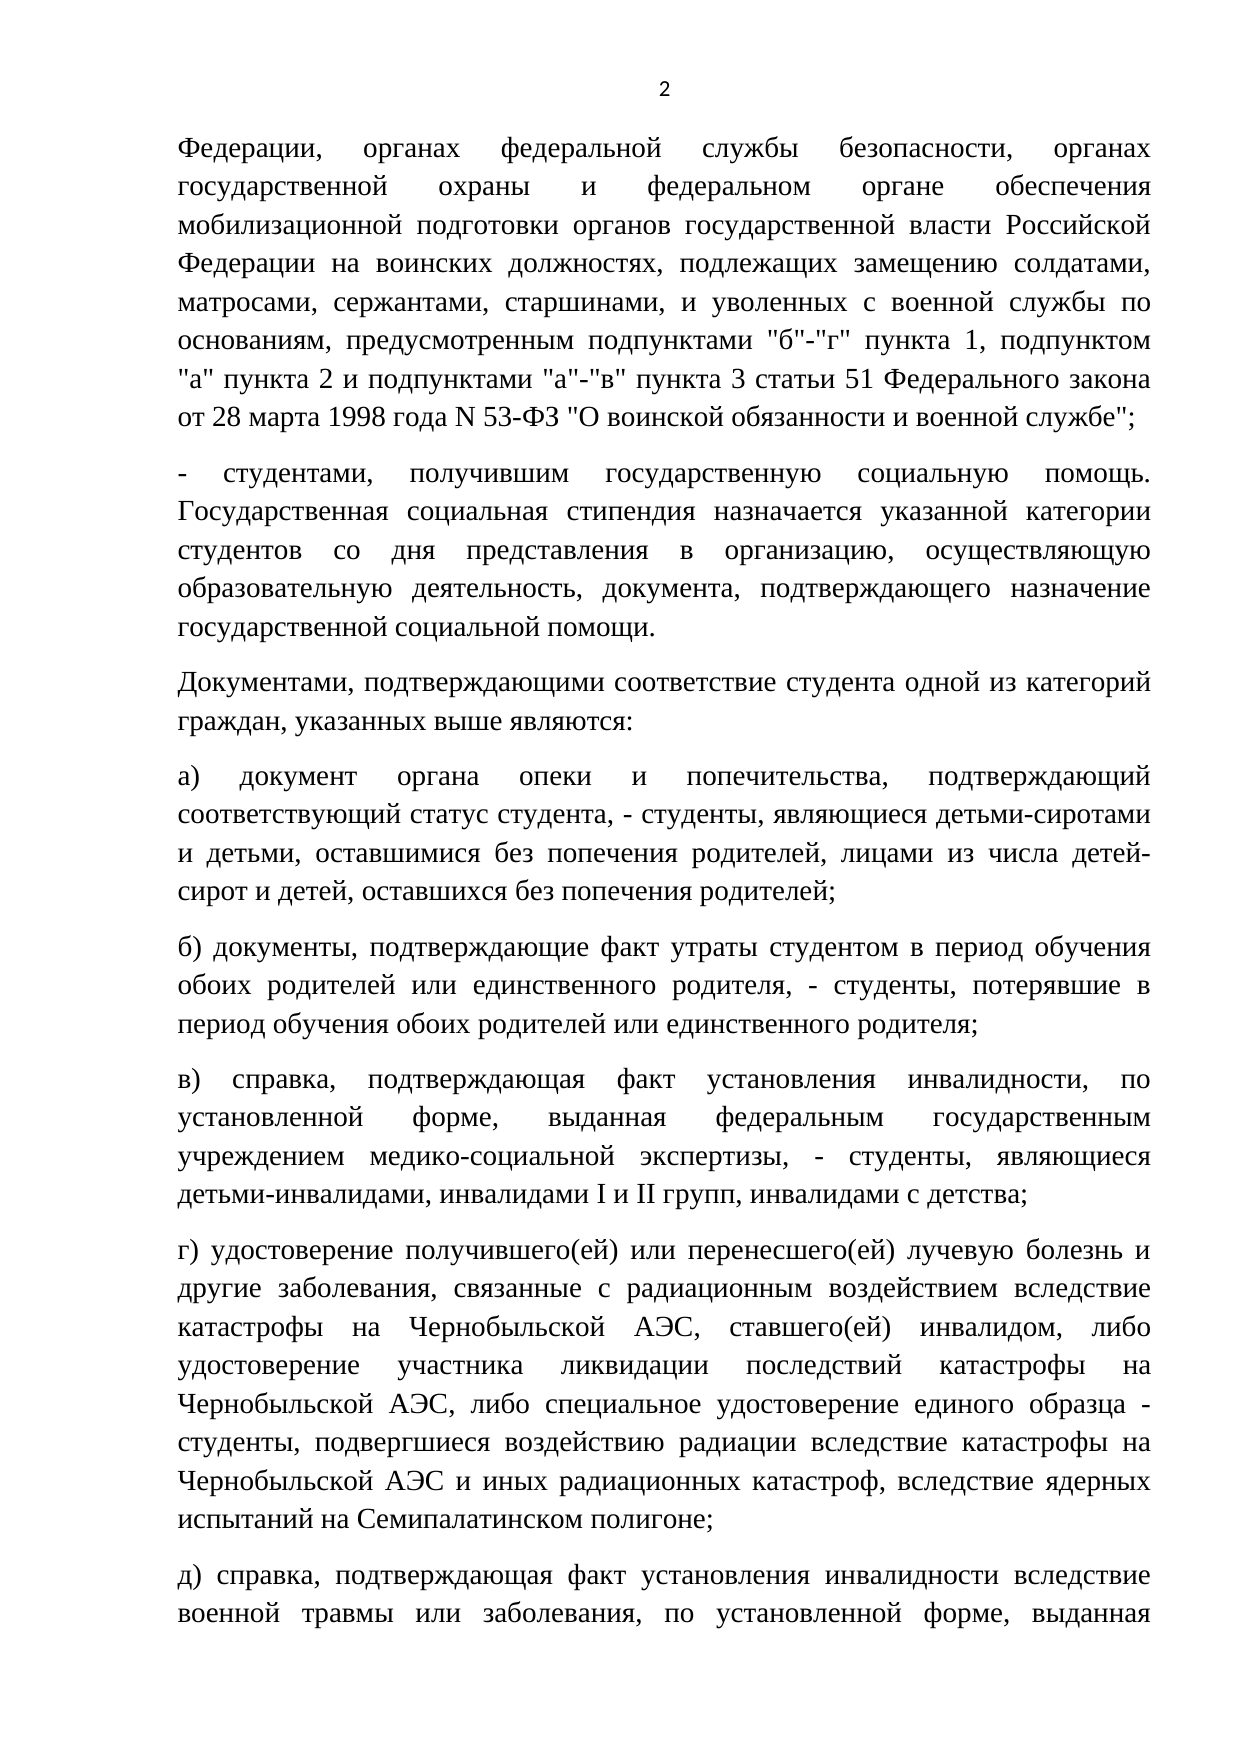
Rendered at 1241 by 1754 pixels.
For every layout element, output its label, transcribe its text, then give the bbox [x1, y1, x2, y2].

text - студентами, получившим государственную социальную помощь. Государственная социальная стипендия назначается указанной категории студентов со дня представления в организацию, осуществляющую образовательную деятельность, документа, подтверждающего назначение государственной социальной помощи. [177, 455, 1152, 642]
text Документами, подтверждающими соответствие студента одной из категорий граждан, указанных выше являются: [177, 664, 1152, 736]
text б) документы, подтверждающие факт утраты студентом в период обучения обоих родителей или единственного родителя, - студенты, потерявшие в период обучения обоих родителей или единственного родителя; [177, 929, 1152, 1039]
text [177, 130, 1152, 433]
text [177, 1557, 1152, 1629]
text в) справка, подтверждающая факт установления инвалидности, по установленной форме, выданная федеральным государственным учреждением медико-социальной экспертизы, - студенты, являющиеся детьми-инвалидами, инвалидами I и II групп, инвалидами с детства; [177, 1061, 1152, 1210]
text а) документ органа опеки и попечительства, подтверждающий соответствующий статус студента, - студенты, являющиеся детьми-сиротами и детьми, оставшимися без попечения родителей, лицами из числа детей-сирот и детей, оставшихся без попечения родителей; [177, 758, 1152, 907]
text г) удостоверение получившего(ей) или перенесшего(ей) лучевую болезнь и другие заболевания, связанные с радиационным воздействием вследствие катастрофы на Чернобыльской АЭС, ставшего(ей) инвалидом, либо удостоверение участника ликвидации последствий катастрофы на Чернобыльской АЭС, либо специальное удостоверение единого образца - студенты, подвергшиеся воздействию радиации вследствие катастрофы на Чернобыльской АЭС и иных радиационных катастроф, вследствие ядерных испытаний на Семипалатинском полигоне; [177, 1232, 1152, 1535]
